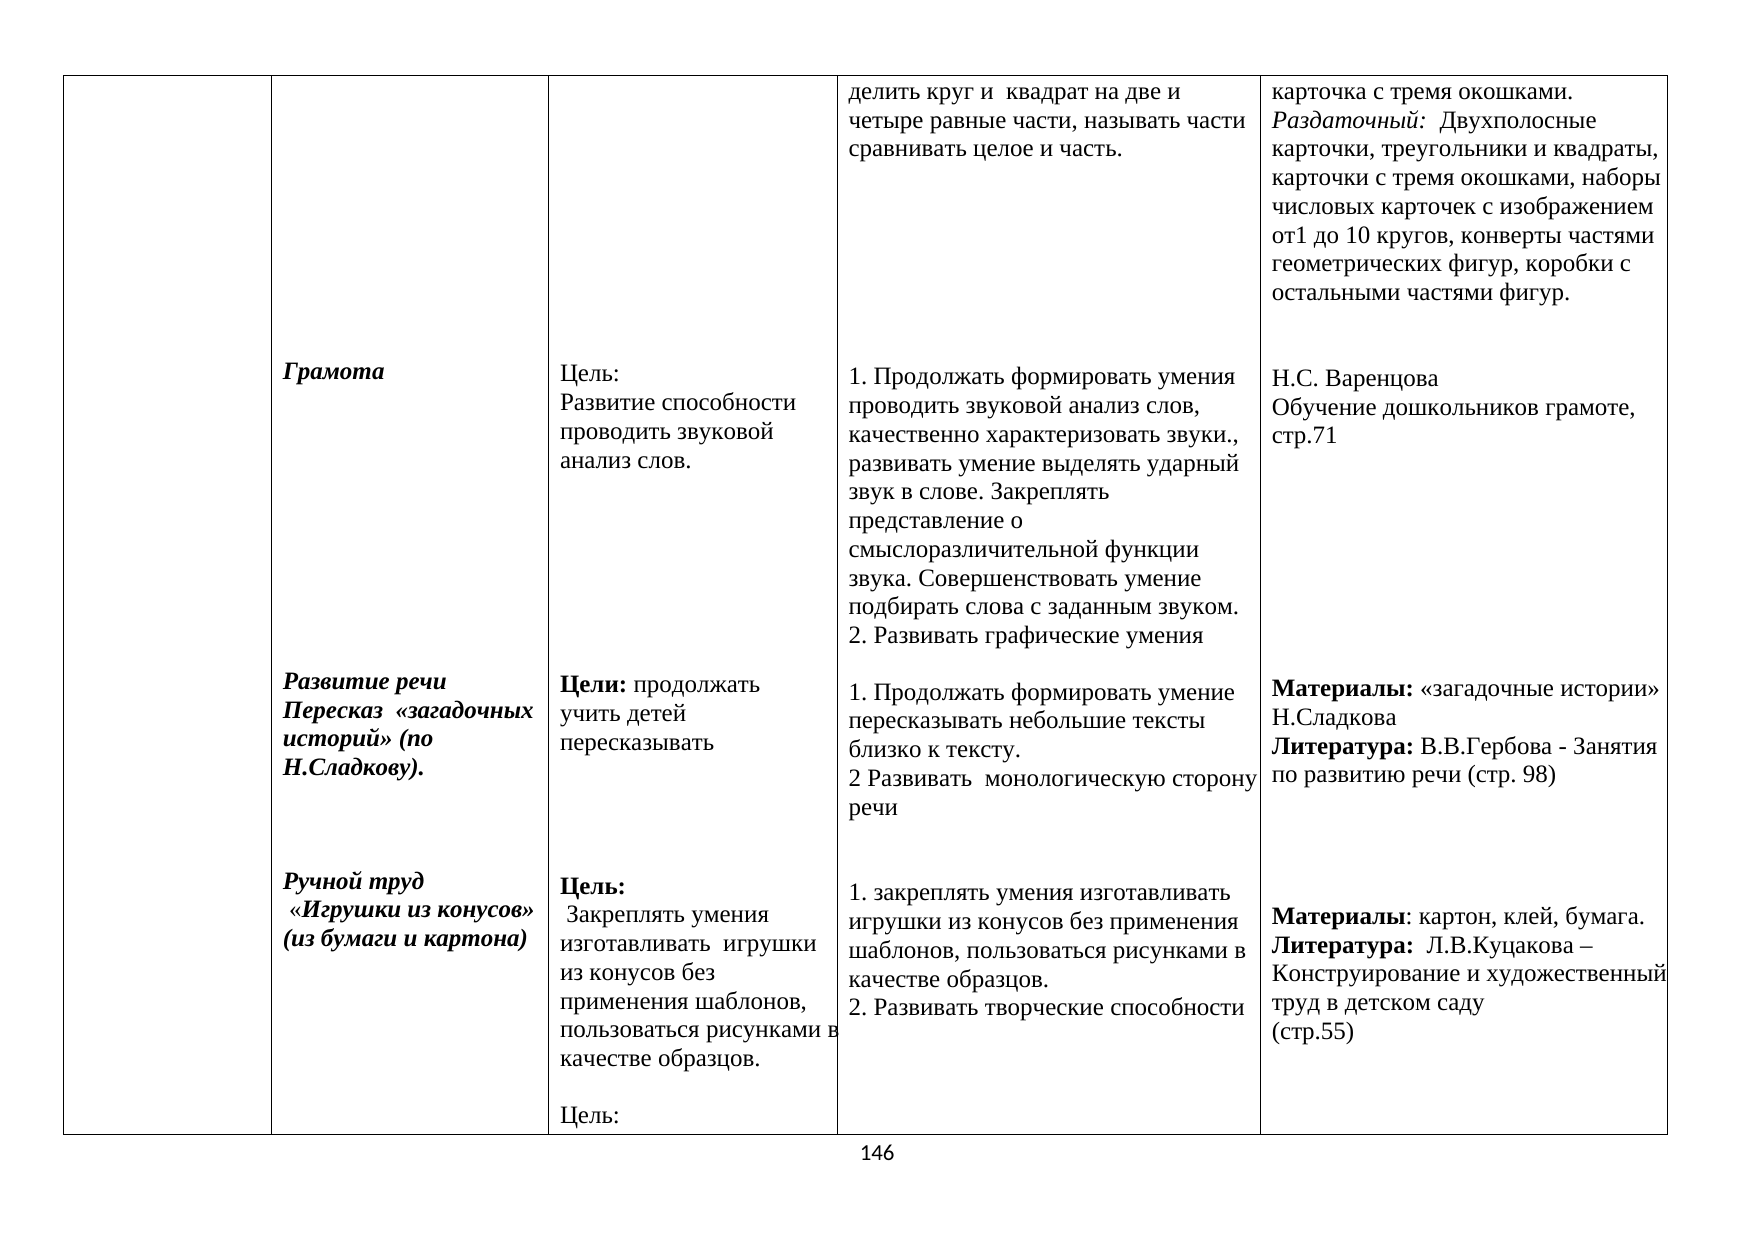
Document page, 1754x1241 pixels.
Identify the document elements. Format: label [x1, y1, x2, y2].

table_cell [549, 76, 837, 1134]
table_cell [1261, 76, 1667, 1134]
table_cell [64, 76, 271, 1134]
table_cell [272, 76, 548, 1134]
table_cell [838, 76, 1260, 1134]
